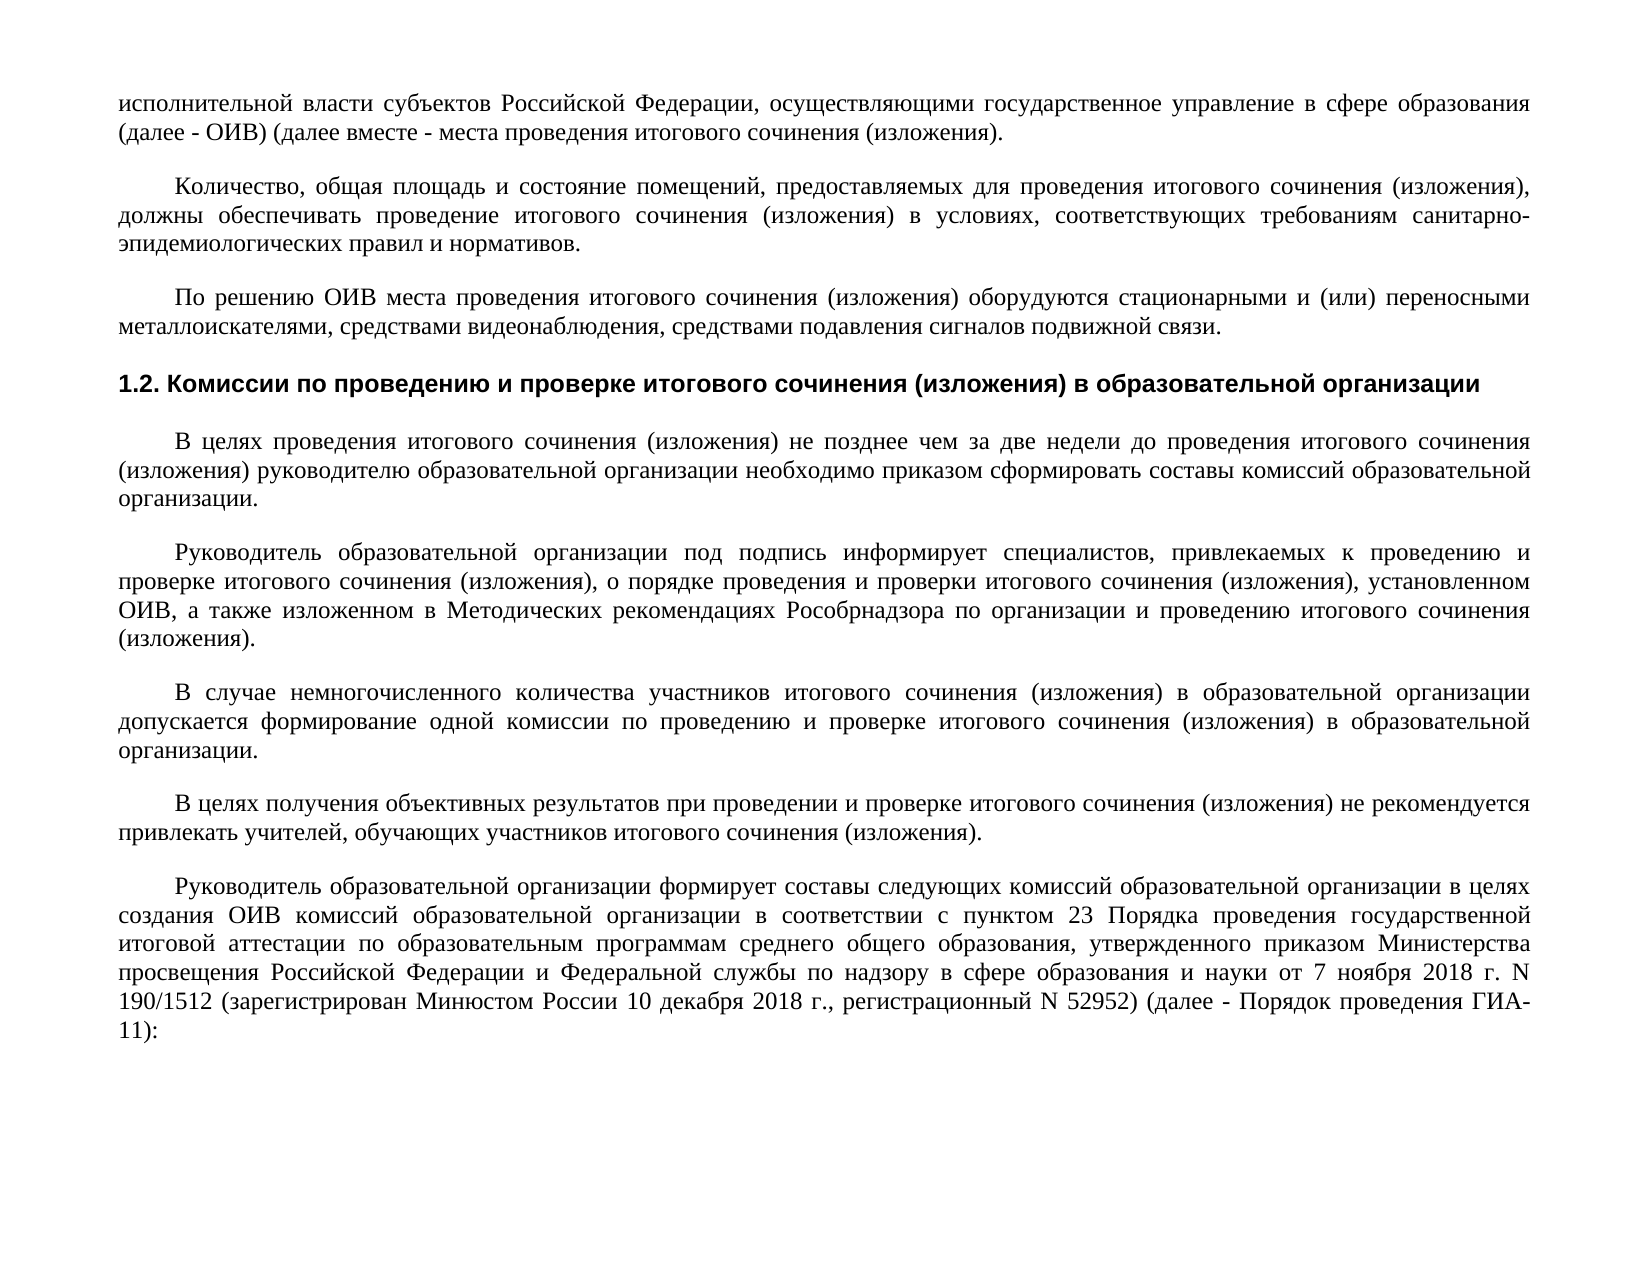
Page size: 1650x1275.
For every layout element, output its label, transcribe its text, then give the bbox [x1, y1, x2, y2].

text Руководитель образовательной организации формирует составы следующих комиссий образовательной организации в целях создания ОИВ комиссий образовательной организации в соответствии с пунктом 23 Порядка проведения государственной итоговой аттестации по образовательным программам среднего общего образования, утвержденного приказом Министерства просвещения Российской Федерации и Федеральной службы по надзору в сфере образования и науки от 7 ноября 2018 г. N 190/1512 (зарегистрирован Минюстом России 10 декабря 2018 г., регистрационный N 52952) (далее - Порядок проведения ГИА-11): [118, 871, 1532, 1043]
text В случае немногочисленного количества участников итогового сочинения (изложения) в образовательной организации допускается формирование одной комиссии по проведению и проверке итогового сочинения (изложения) в образовательной организации. [118, 677, 1532, 763]
text Руководитель образовательной организации под подпись информирует специалистов, привлекаемых к проведению и проверке итогового сочинения (изложения), о порядке проведения и проверки итогового сочинения (изложения), установленном ОИВ, а также изложенном в Методических рекомендациях Рособрнадзора по организации и проведению итогового сочинения (изложения). [118, 537, 1532, 652]
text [118, 88, 1532, 146]
text 1.2. Комиссии по проведению и проверке итогового сочинения (изложения) в образовательной организации [118, 368, 1532, 397]
text По решению ОИВ места проведения итогового сочинения (изложения) оборудуются стационарными и (или) переносными металлоискателями, средствами видеонаблюдения, средствами подавления сигналов подвижной связи. [118, 282, 1532, 340]
text В целях получения объективных результатов при проведении и проверке итогового сочинения (изложения) не рекомендуется привлекать учителей, обучающих участников итогового сочинения (изложения). [118, 788, 1532, 846]
text В целях проведения итогового сочинения (изложения) не позднее чем за две недели до проведения итогового сочинения (изложения) руководителю образовательной организации необходимо приказом сформировать составы комиссий образовательной организации. [118, 426, 1532, 512]
text Количество, общая площадь и состояние помещений, предоставляемых для проведения итогового сочинения (изложения), должны обеспечивать проведение итогового сочинения (изложения) в условиях, соответствующих требованиям санитарно-эпидемиологических правил и нормативов. [118, 171, 1532, 257]
